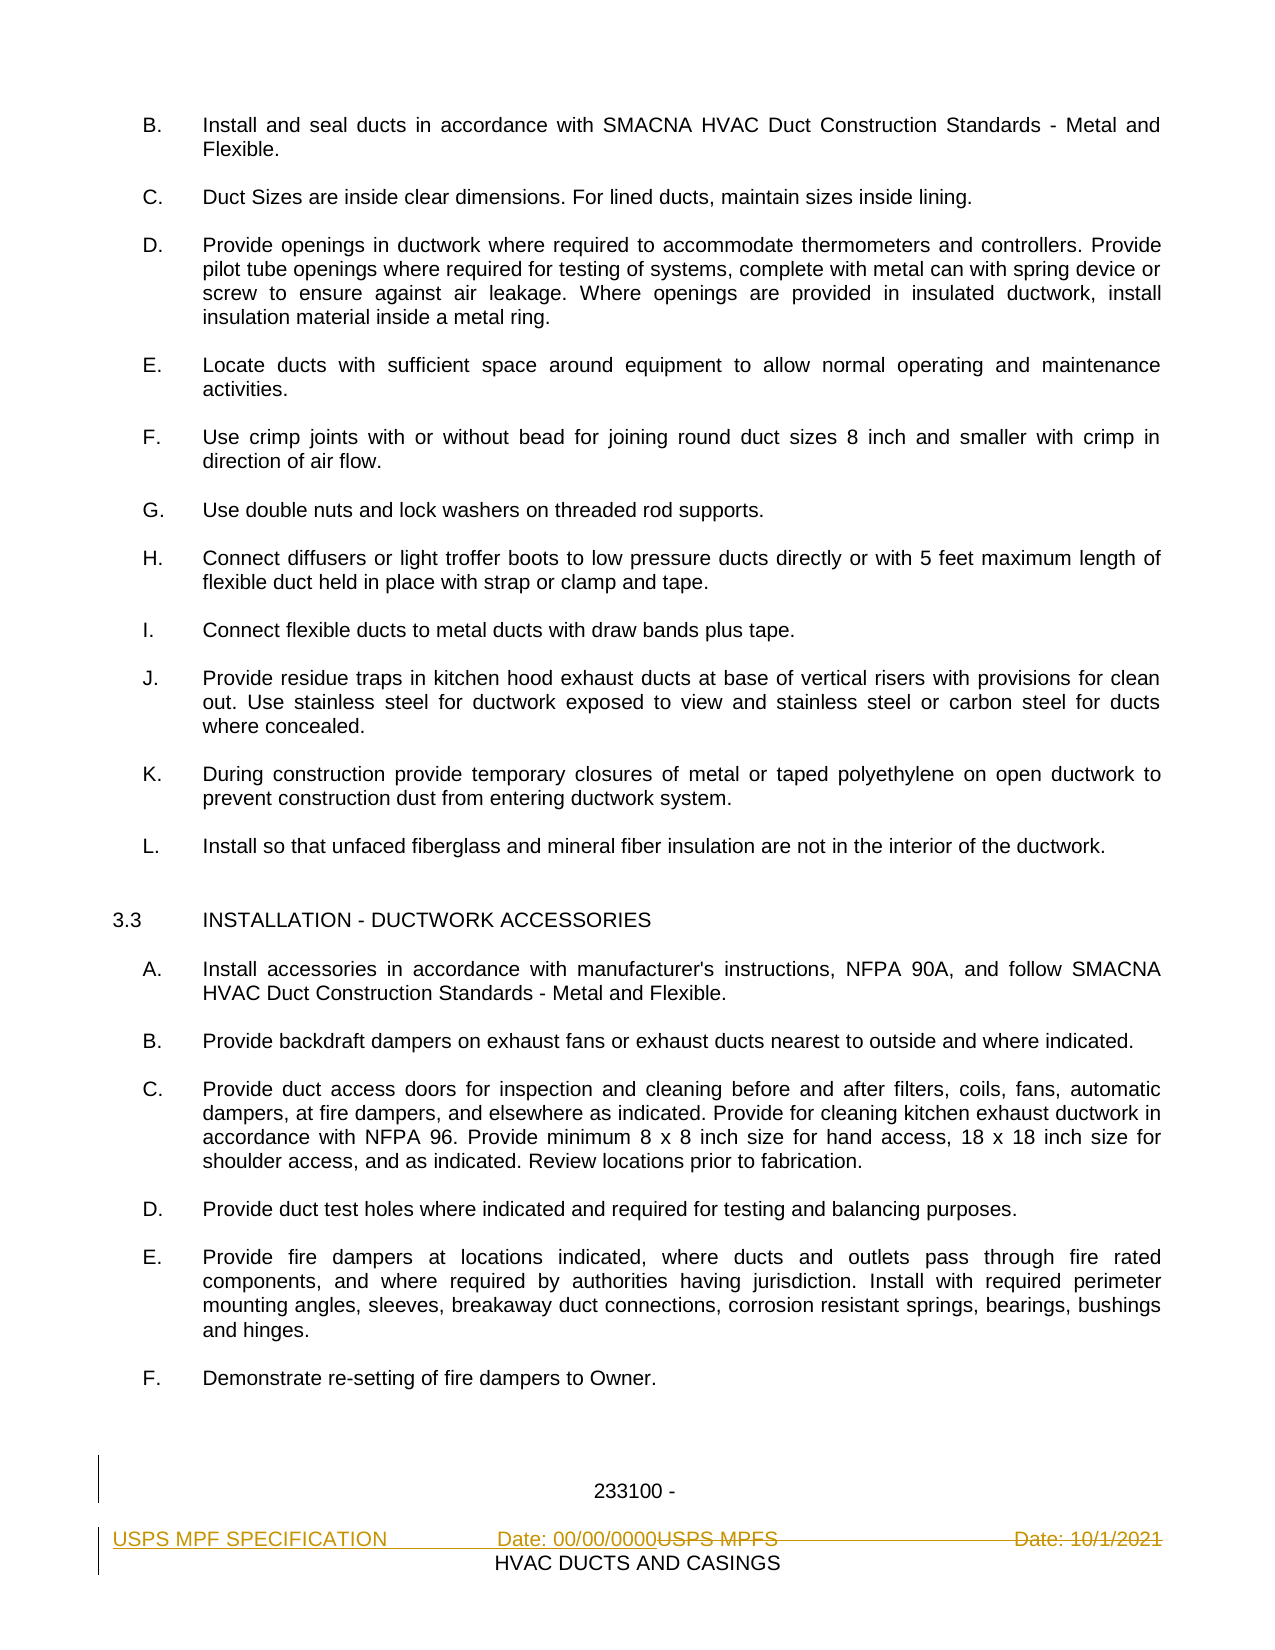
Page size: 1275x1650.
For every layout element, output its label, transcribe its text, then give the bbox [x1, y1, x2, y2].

text Demonstrate re-setting of fire dampers to Owner. [142, 1366, 1162, 1390]
text Locate ducts with sufficient space around equipment to allow normal operating and maintenance activities. [142, 353, 1162, 401]
text Install so that unfaced fiberglass and mineral fiber insulation are not in the interior of the ductwork. [142, 834, 1162, 858]
text Provide duct test holes where indicated and required for testing and balancing purposes. [142, 1197, 1162, 1221]
text Provide residue traps in kitchen hood exhaust ducts at base of vertical risers with provisions for clean out. Use stainless steel for ductwork exposed to view and stainless steel or carbon steel for ducts where concealed. [142, 666, 1162, 738]
text Use crimp joints with or without bead for joining round duct sizes 8 inch and smaller with crimp in direction of air flow. [142, 425, 1162, 473]
text During construction provide temporary closures of metal or taped polyethylene on open ductwork to prevent construction dust from entering ductwork system. [142, 762, 1162, 810]
text INSTALLATION - DUCTWORK ACCESSORIES [112, 908, 1162, 932]
text Connect flexible ducts to metal ducts with draw bands plus tape. [142, 618, 1162, 642]
text Install accessories in accordance with manufacturer's instructions, NFPA 90A, and follow SMACNA HVAC Duct Construction Standards - Metal and Flexible. [142, 957, 1162, 1005]
text Provide duct access doors for inspection and cleaning before and after filters, coils, fans, automatic dampers, at fire dampers, and elsewhere as indicated. Provide for cleaning kitchen exhaust ductwork in accordance with NFPA 96. Provide minimum 8 x 8 inch size for hand access, 18 x 18 inch size for shoulder access, and as indicated. Review locations prior to fabrication. [142, 1077, 1162, 1173]
text Provide openings in ductwork where required to accommodate thermometers and controllers. Provide pilot tube openings where required for testing of systems, complete with metal can with spring device or screw to ensure against air leakage. Where openings are provided in insulated ductwork, install insulation material inside a metal ring. [142, 233, 1162, 329]
text Use double nuts and lock washers on threaded rod supports. [142, 497, 1162, 522]
text Provide backdraft dampers on exhaust fans or exhaust ducts nearest to outside and where indicated. [142, 1029, 1162, 1053]
text Duct Sizes are inside clear dimensions. For lined ducts, maintain sizes inside lining. [142, 185, 1162, 209]
text Provide fire dampers at locations indicated, where ducts and outlets pass through fire rated components, and where required by authorities having jurisdiction. Install with required perimeter mounting angles, sleeves, breakaway duct connections, corrosion resistant springs, bearings, bushings and hinges. [142, 1245, 1162, 1342]
text Install and seal ducts in accordance with SMACNA HVAC Duct Construction Standards - Metal and Flexible. [142, 112, 1162, 161]
text Connect diffusers or light troffer boots to low pressure ducts directly or with 5 feet maximum length of flexible duct held in place with strap or clamp and tape. [142, 546, 1162, 594]
